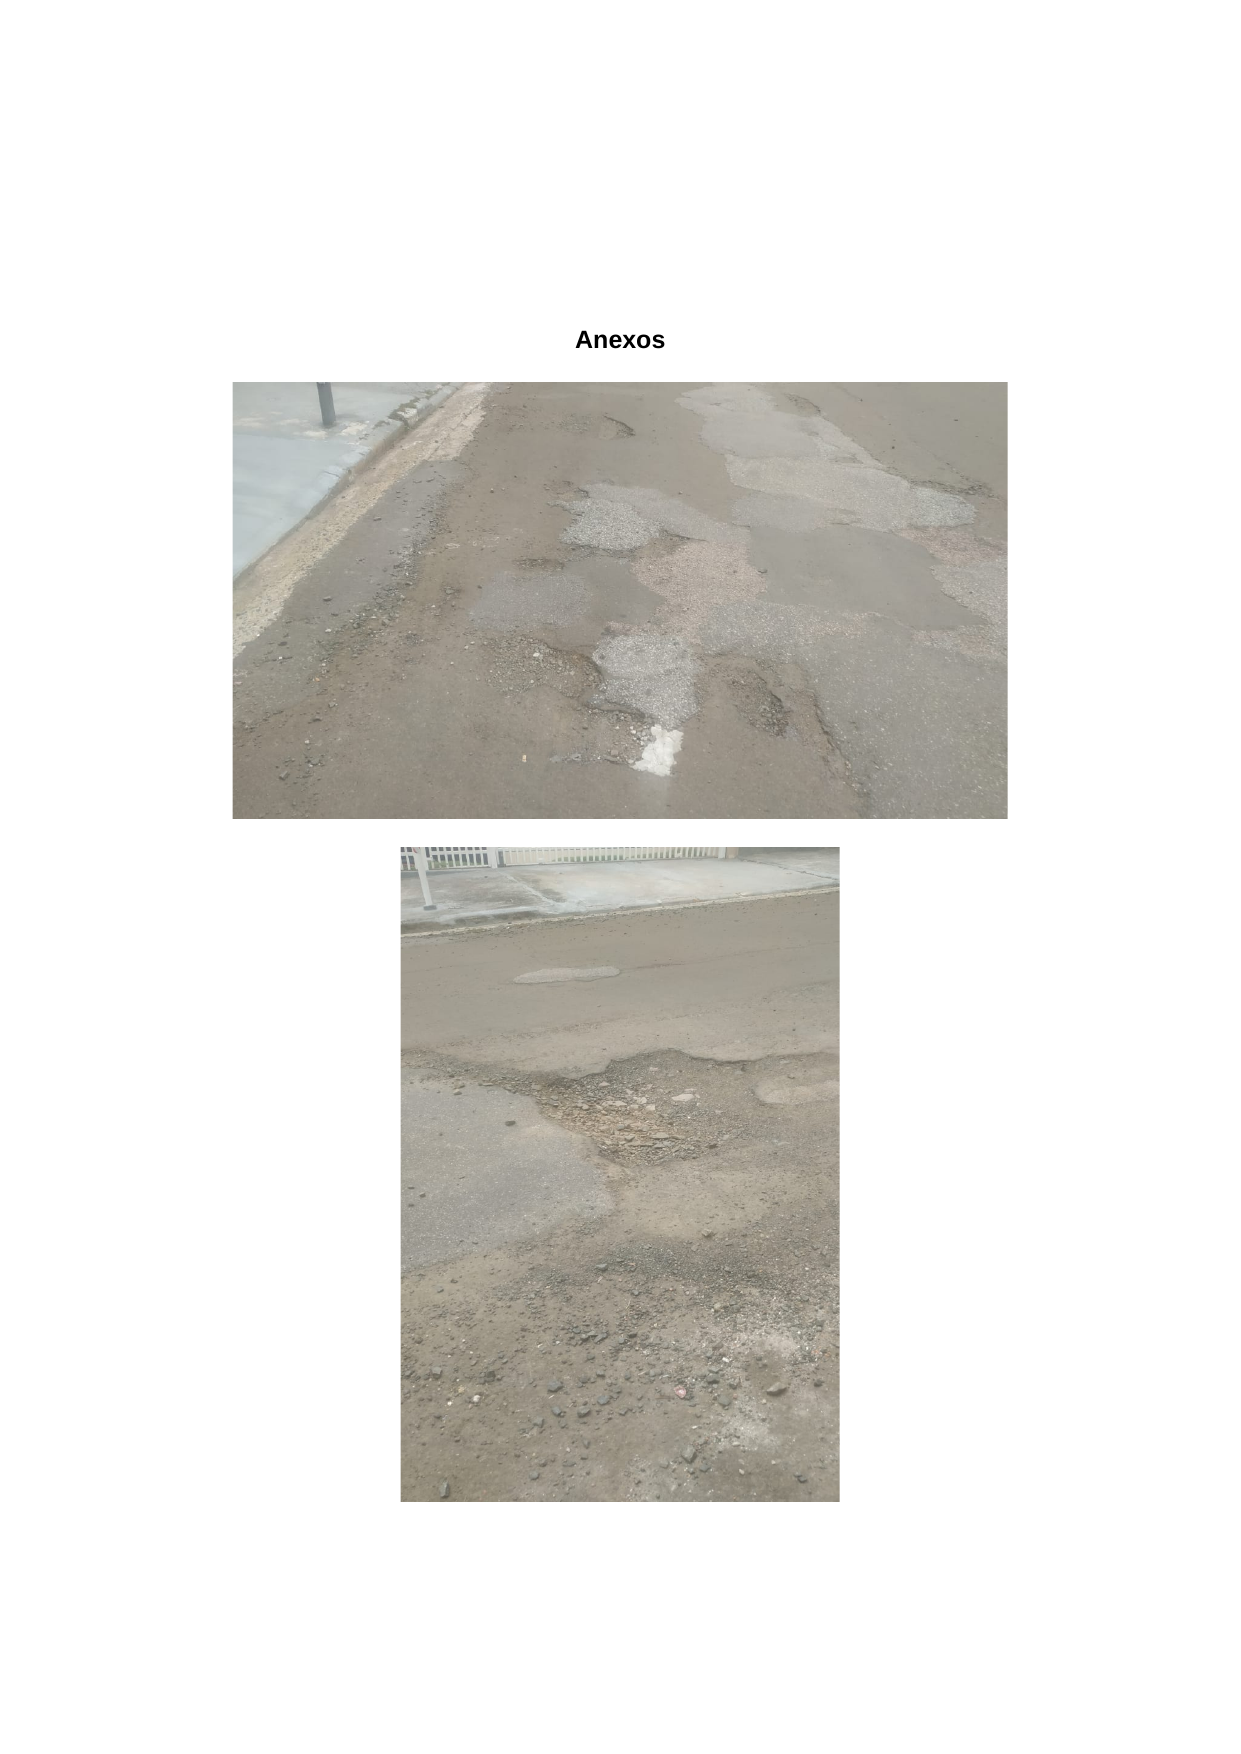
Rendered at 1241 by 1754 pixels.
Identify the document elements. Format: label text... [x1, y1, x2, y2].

picture [232, 382, 1008, 819]
picture [400, 847, 840, 1502]
text Anexos [177, 325, 1063, 354]
